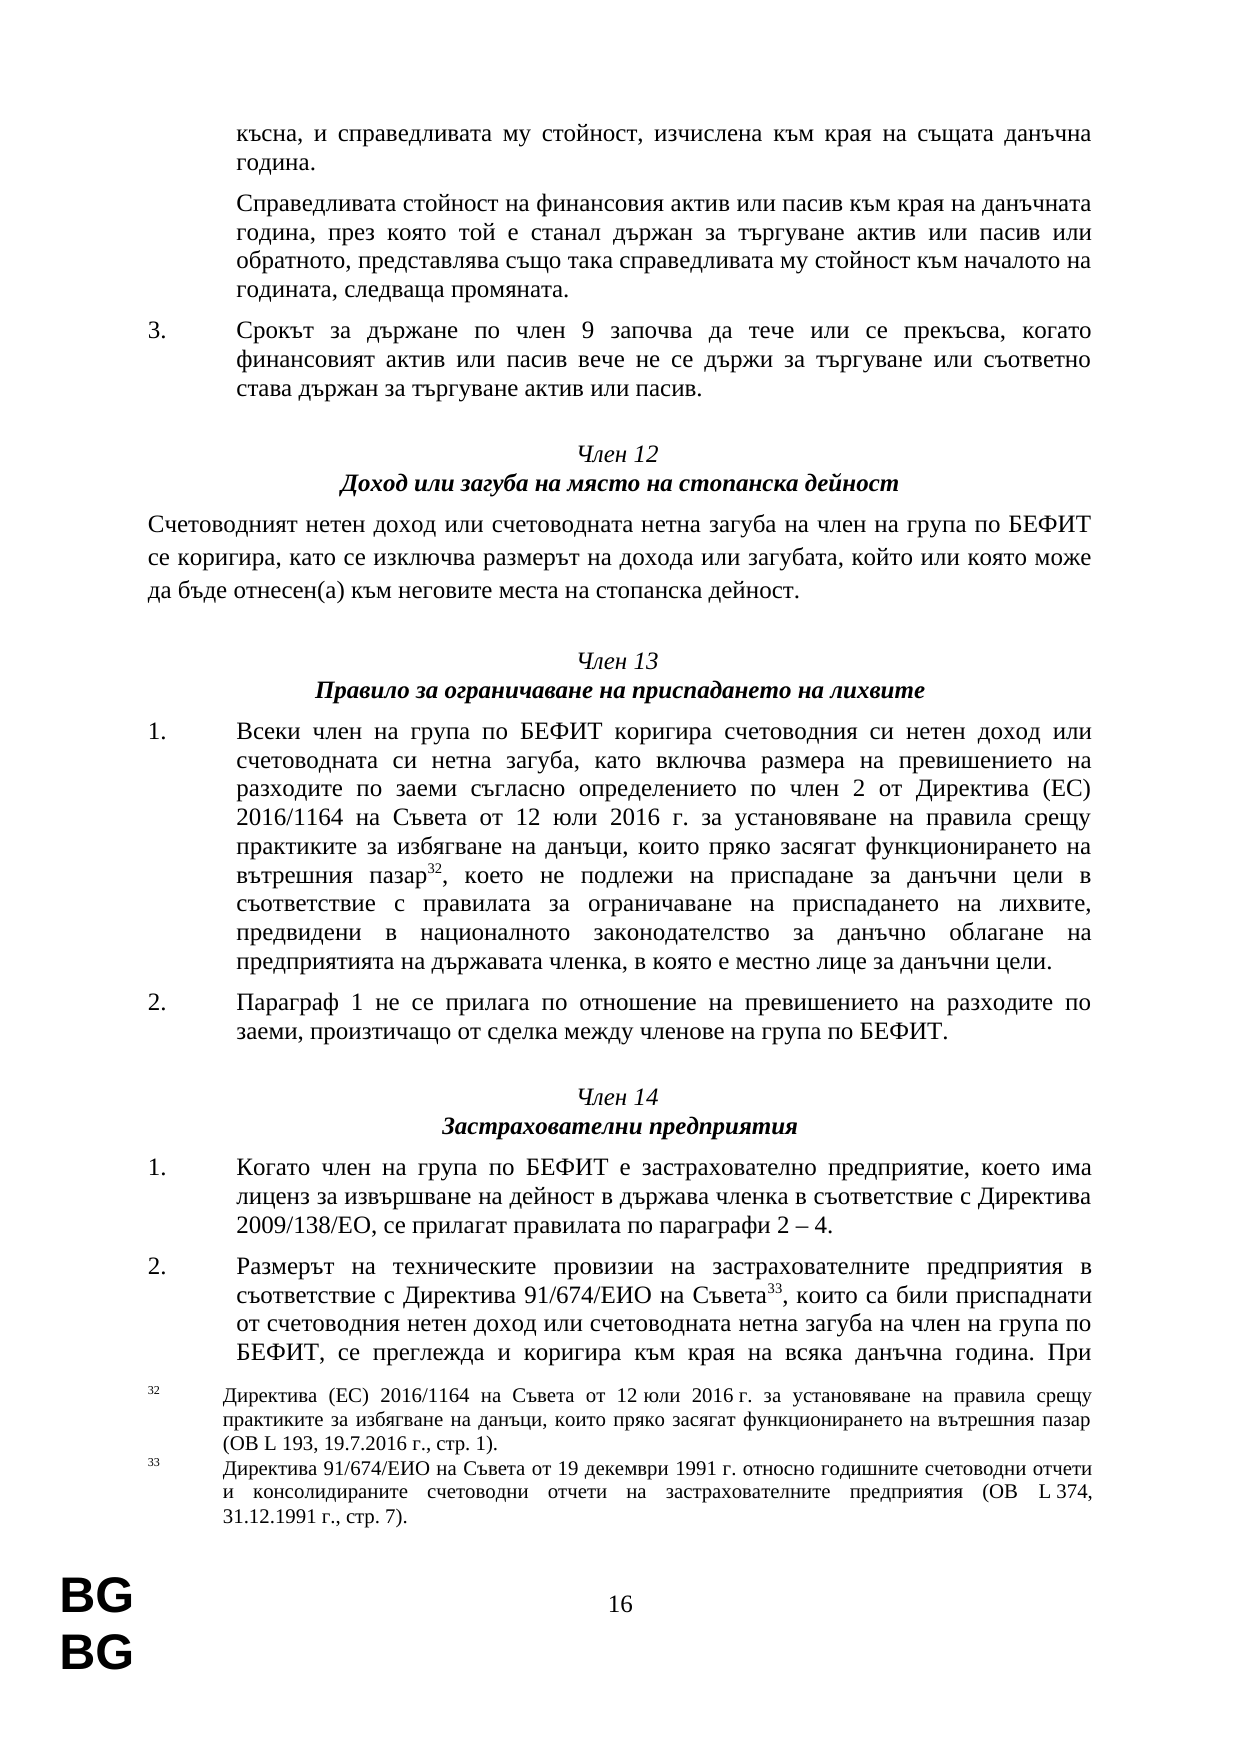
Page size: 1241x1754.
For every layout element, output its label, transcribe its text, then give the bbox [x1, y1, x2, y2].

text Справедливата стойност на финансовия актив или пасив към края на данъчната година, през която той е станал държан за търгуване актив или пасив или обратното, представлява също така справедливата му стойност към началото на годината, следваща промяната. [236, 188, 1092, 303]
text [148, 1251, 1092, 1366]
text 2. Параграф 1 не се прилага по отношение на превишението на разходите по заеми, произтичащо от сделка между членове на група по БЕФИТ. [148, 987, 1092, 1045]
text Член 13 Правило за ограничаване на приспадането на лихвите [148, 646, 1092, 703]
text Член 12 Доход или загуба на място на стопанска дейност [148, 439, 1092, 497]
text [148, 118, 1092, 176]
text 1. Когато член на група по БЕФИТ е застрахователно предприятие, което има лиценз за извършване на дейност в държава членка в съответствие с Директива 2009/138/ЕО, се прилагат правилата по параграфи 2 – 4. [148, 1152, 1092, 1238]
text Счетоводният нетен доход или счетоводната нетна загуба на член на група по БЕФИТ се коригира, като се изключва размерът на дохода или загубата, който или която може да бъде отнесен(а) към неговите места на стопанска дейност. [148, 509, 1092, 604]
text Член 14 Застрахователни предприятия [148, 1082, 1092, 1140]
text 3. Срокът за държане по член 9 започва да тече или се прекъсва, когато финансовият актив или пасив вече не се държи за търгуване или съответно става държан за търгуване актив или пасив. [148, 316, 1092, 402]
text 1. Всеки член на група по БЕФИТ коригира счетоводния си нетен доход или счетоводната си нетна загуба, като включва размера на превишението на разходите по заеми съгласно определението по член 2 от Директива (ЕС) 2016/1164 на Съвета от 12 юли 2016 г. за установяване на правила срещу практиките за избягване на данъци, които пряко засягат функционирането на вътрешния пазар, което не подлежи на приспадане за данъчни цели в съответствие с правилата за ограничаване на приспадането на лихвите, предвидени в националното законодателство за данъчно облагане на предприятията на държавата членка, в която е местно лице за данъчни цели. [148, 716, 1092, 975]
